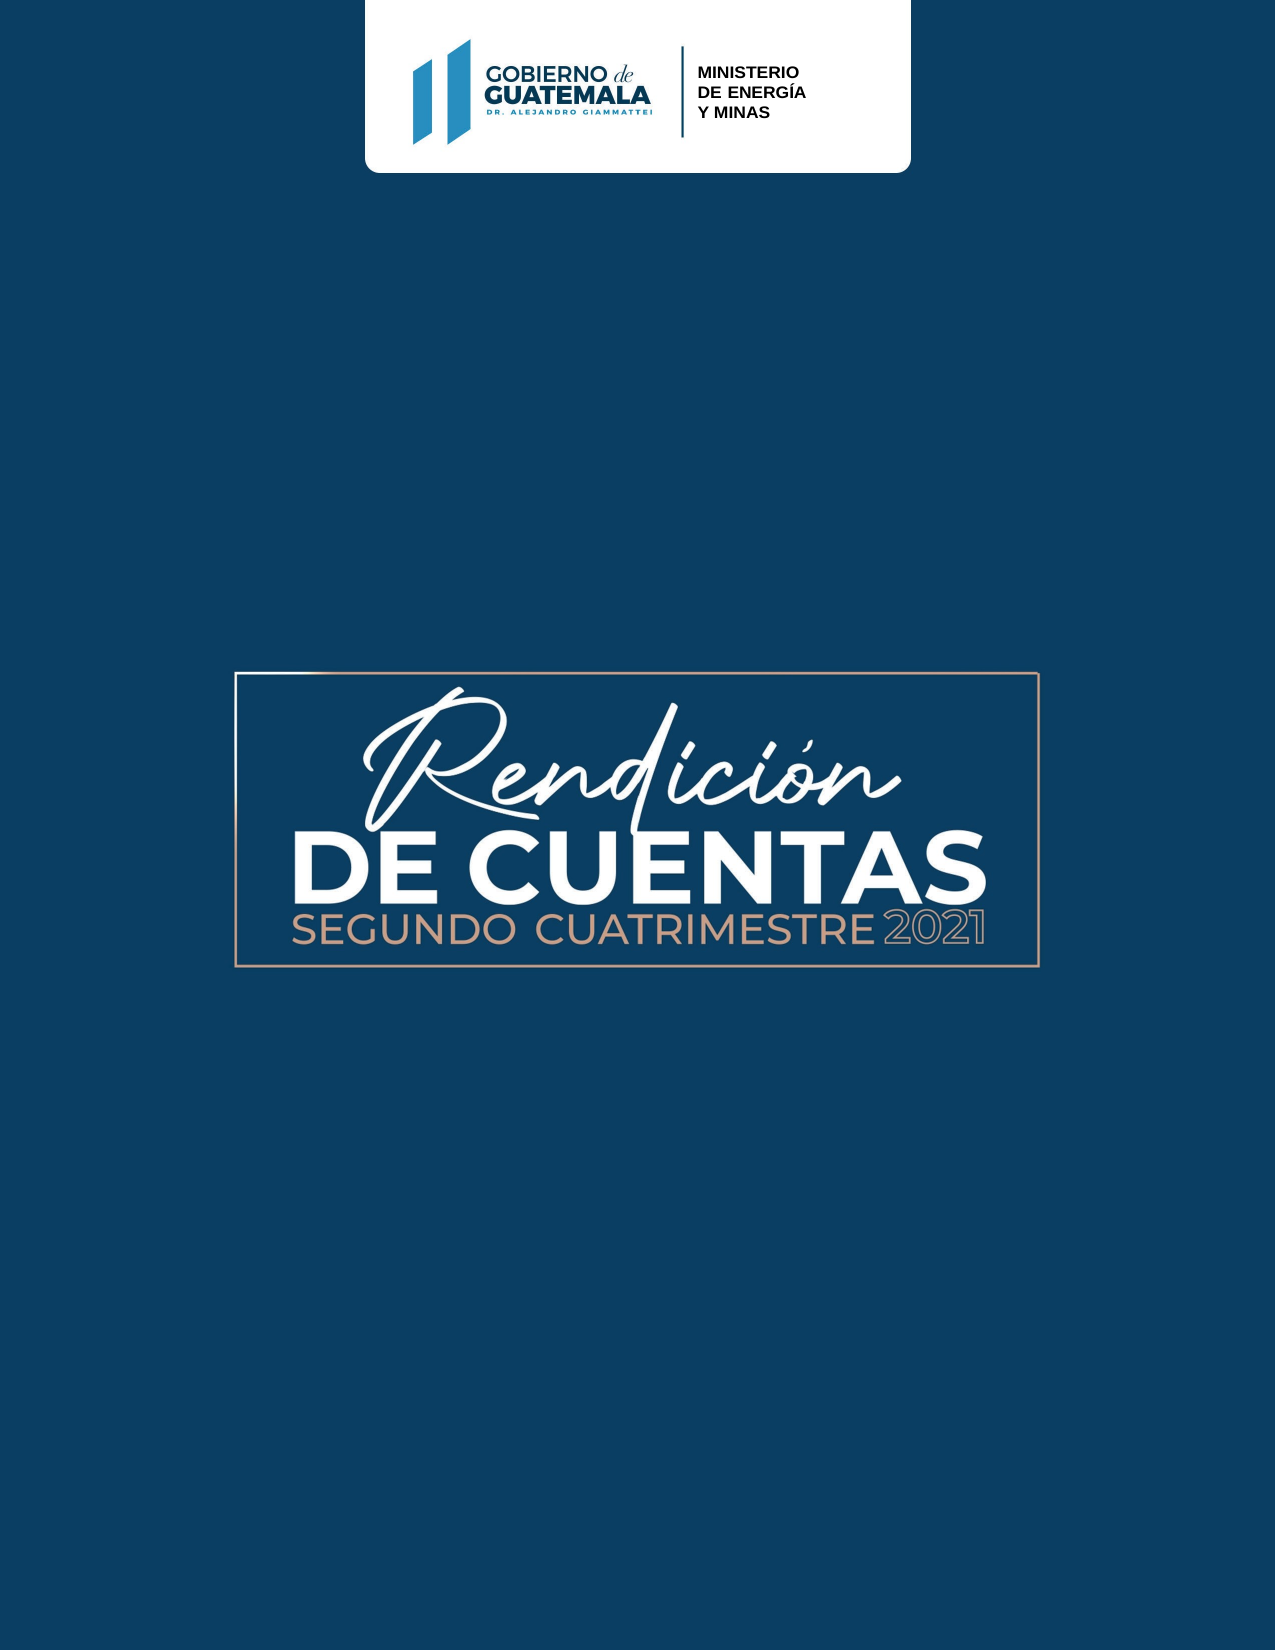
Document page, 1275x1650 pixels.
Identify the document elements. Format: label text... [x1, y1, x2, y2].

picture [0, 0, 1275, 1650]
text MINISTERIO DE ENERGÍA Y MINAS [697, 63, 806, 122]
